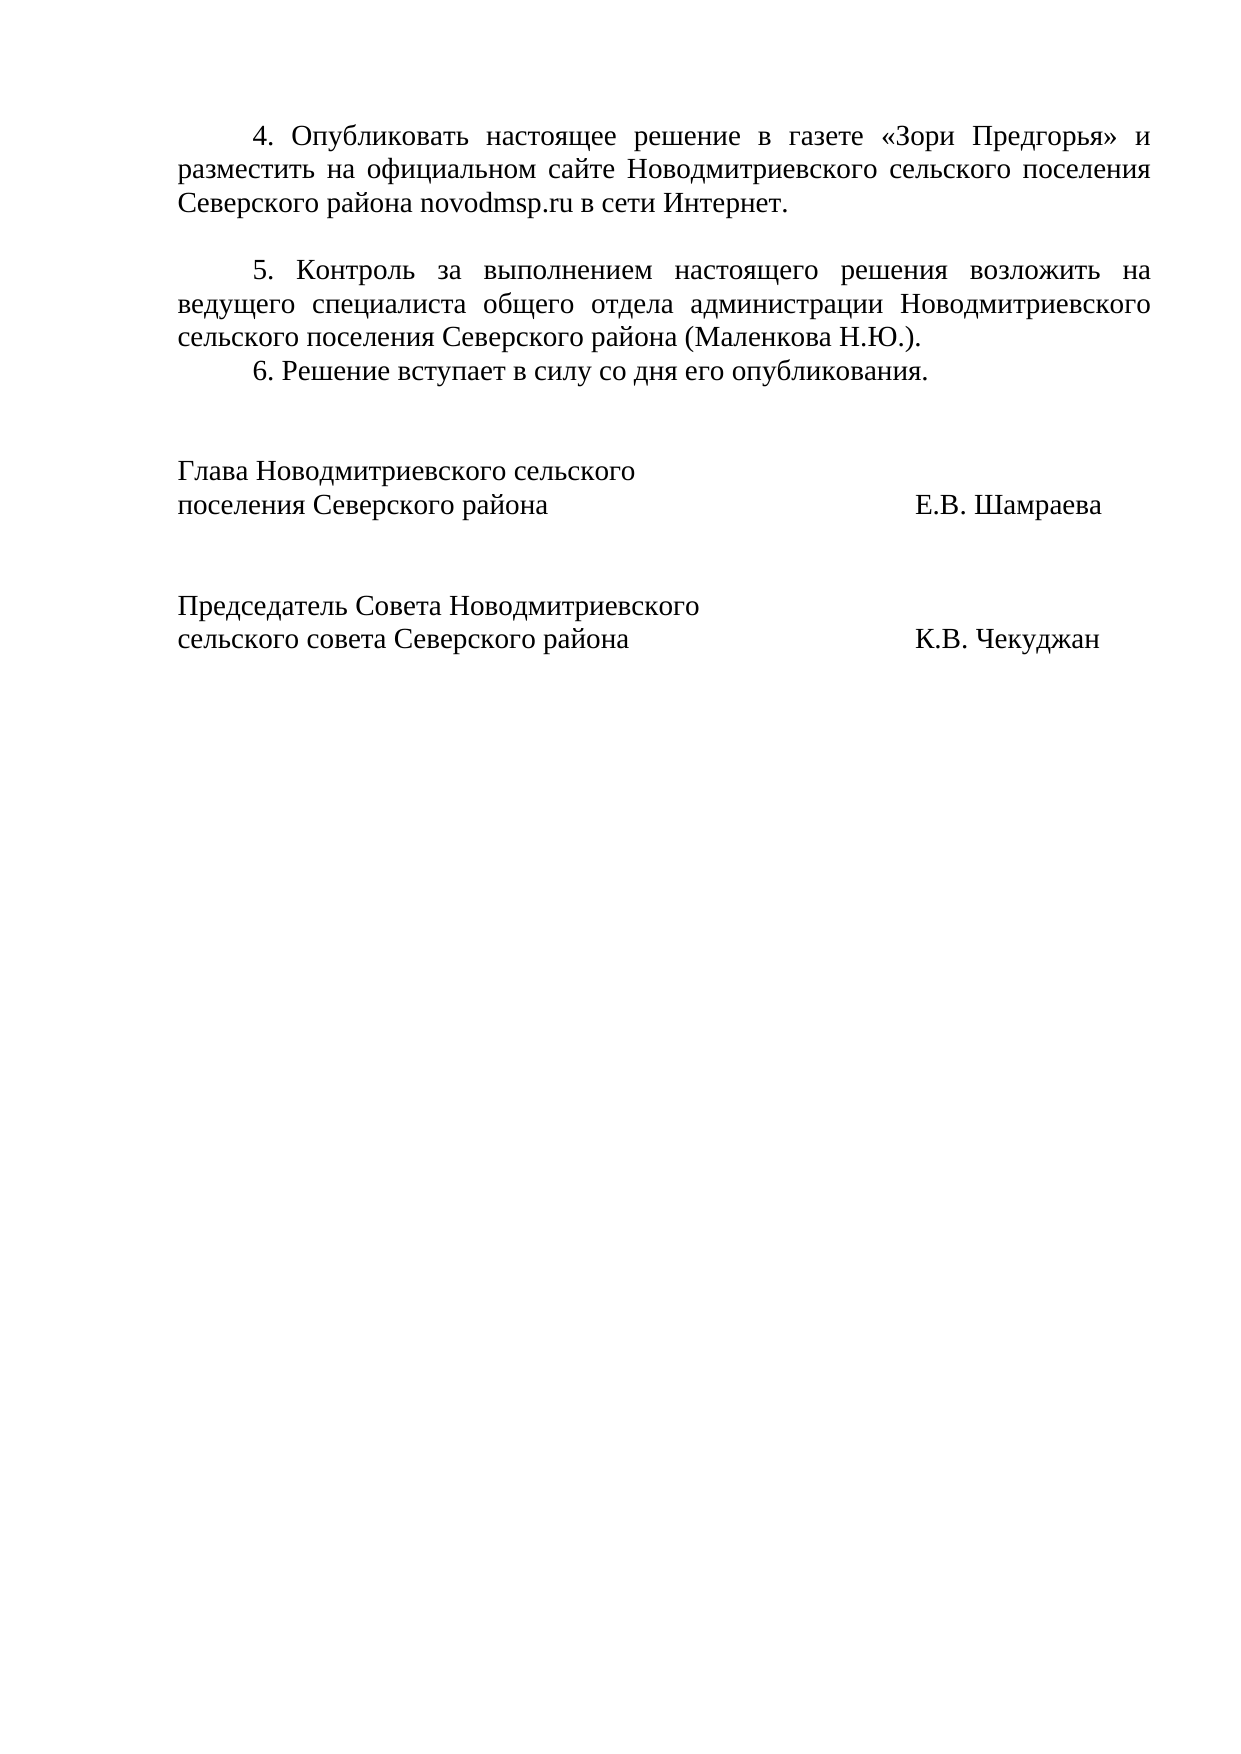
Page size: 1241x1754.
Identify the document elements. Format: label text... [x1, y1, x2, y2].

text 5. Контроль за выполнением настоящего решения возложить на ведущего специалиста общего отдела администрации Новодмитриевского сельского поселения Северского района (Маленкова Н.Ю.). [177, 252, 1152, 353]
text Председатель Совета Новодмитриевского [177, 588, 1152, 621]
text 6. Решение вступает в силу со дня его опубликования. [177, 353, 1152, 386]
text сельского совета Северского района К.В. Чекуджан [177, 621, 1152, 655]
text поселения Северского района Е.В. Шамраева [177, 487, 1152, 521]
text Глава Новодмитриевского сельского [177, 453, 1152, 487]
text 4. Опубликовать настоящее решение в газете «Зори Предгорья» и разместить на официальном сайте Новодмитриевского сельского поселения Северского района novodmsp.ru в сети Интернет. [177, 118, 1152, 219]
